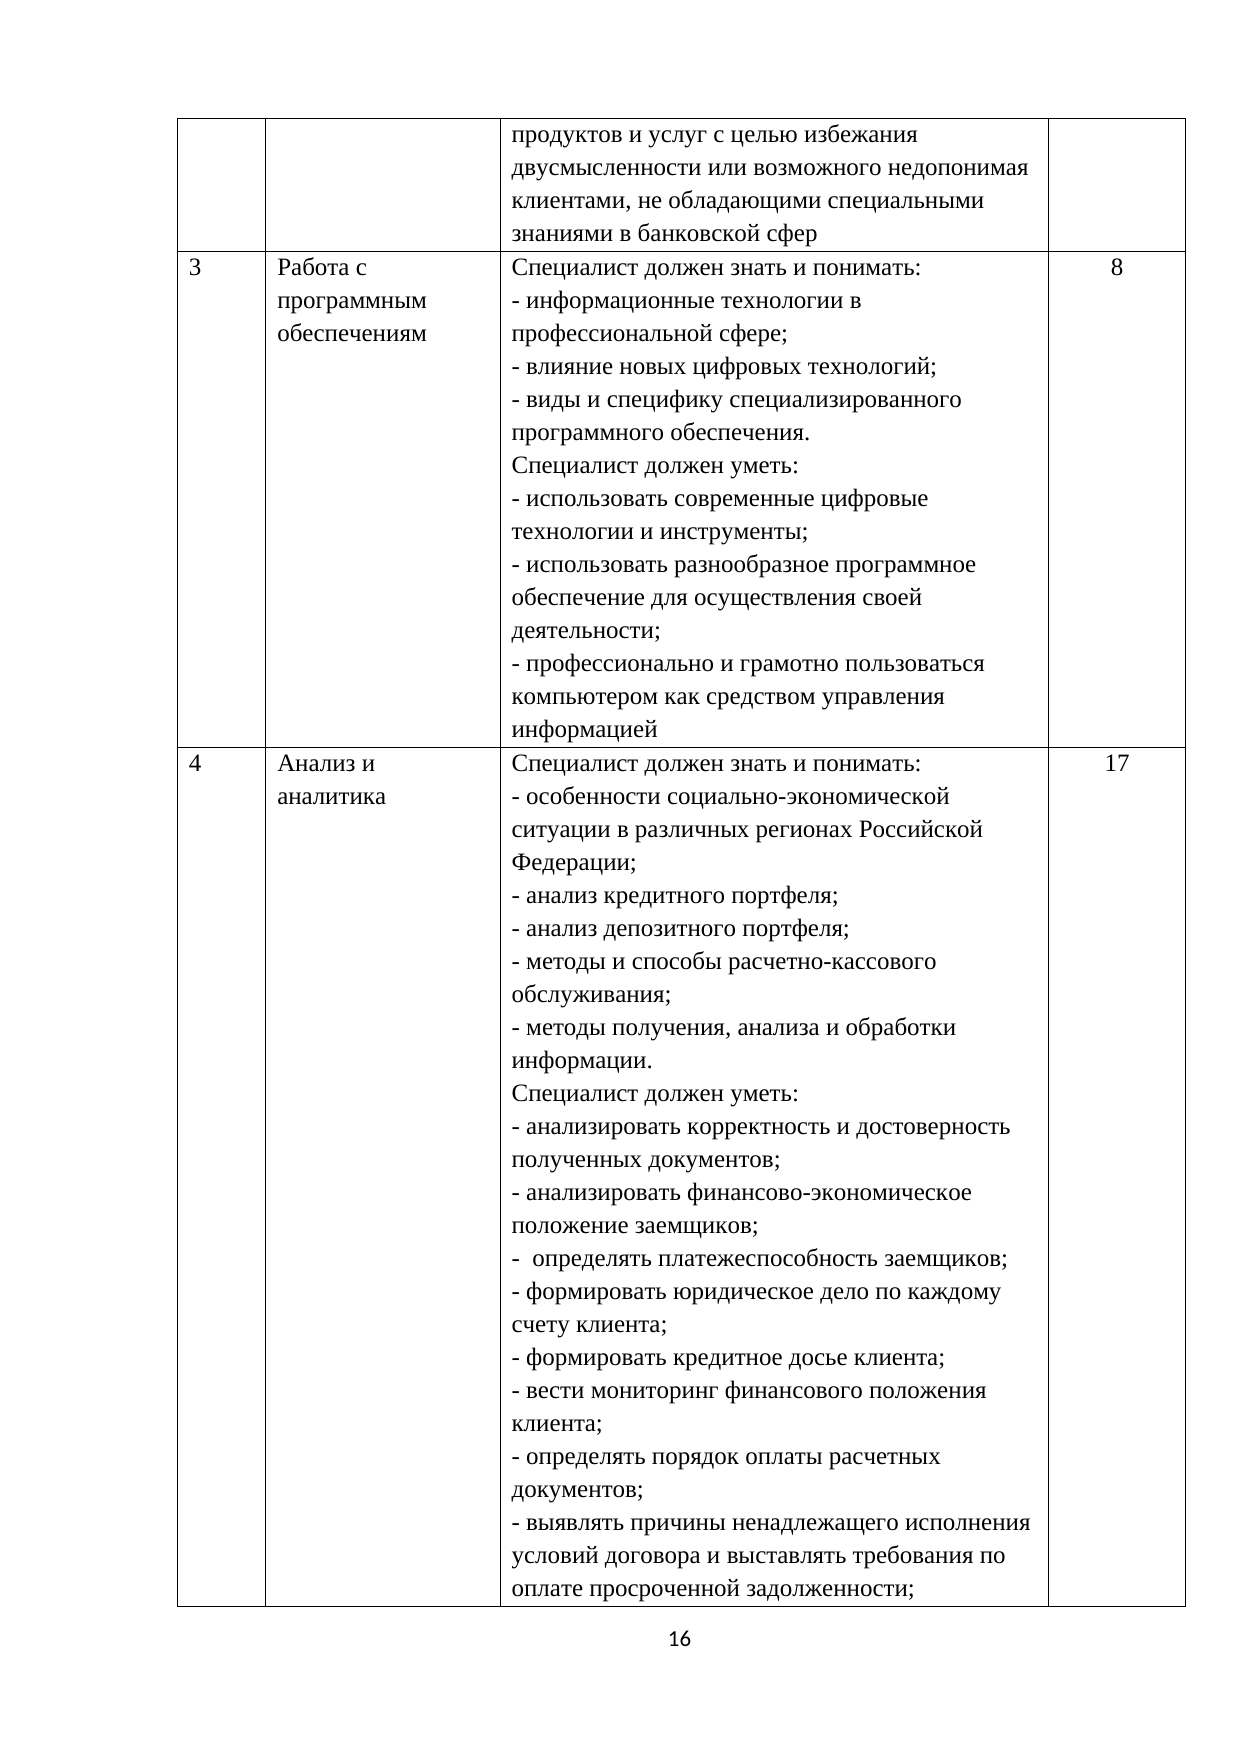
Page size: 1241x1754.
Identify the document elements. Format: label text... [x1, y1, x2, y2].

table_cell Специалист должен знать и понимать: - информационные технологии в профессиональной сфере; - влияние новых цифровых технологий; - виды и специфику специализированного программного обеспечения. Специалист должен уметь: - использовать современные цифровые технологии и инструменты; - использовать разнообразное программное обеспечение для осуществления своей деятельности; - профессионально и грамотно пользоваться компьютером как средством управления информацией [501, 252, 1048, 747]
table_cell 17 [1049, 748, 1185, 1606]
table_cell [266, 119, 500, 251]
table_cell 3 [178, 252, 265, 747]
table_cell Работа с программным обеспечениям [266, 252, 500, 747]
table_cell 2 [178, 119, 265, 251]
table_cell 8 [1049, 252, 1185, 747]
table_cell 40 [1049, 119, 1185, 251]
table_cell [501, 748, 1048, 1606]
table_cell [501, 119, 1048, 251]
table_cell 4 [178, 748, 265, 1606]
table_cell Анализ и аналитика [266, 748, 500, 1606]
